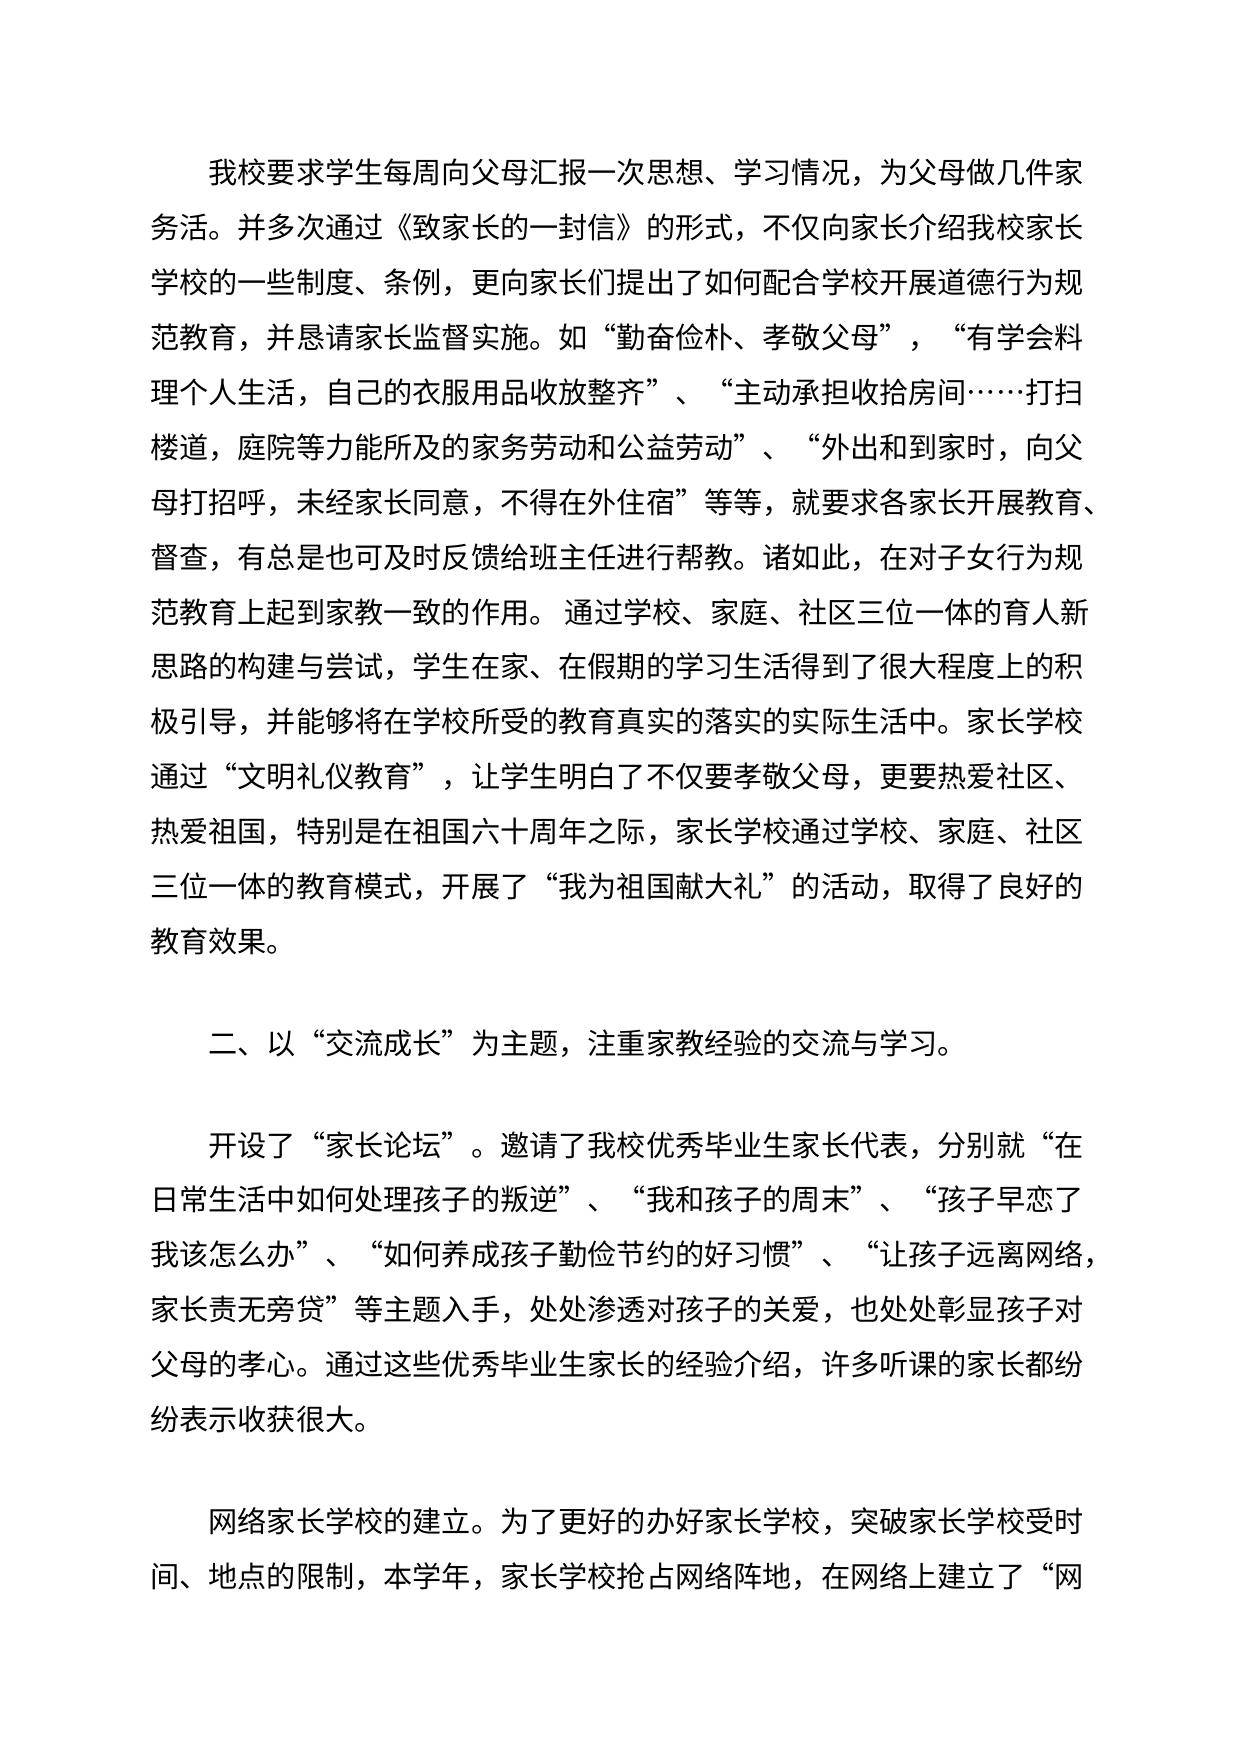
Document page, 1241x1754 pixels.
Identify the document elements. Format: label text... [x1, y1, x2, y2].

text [150, 1498, 1090, 1596]
text 开设了“家长论坛”。邀请了我校优秀毕业生家长代表，分别就“在日常生活中如何处理孩子的叛逆”、“我和孩子的周末”、“孩子早恋了我该怎么办”、“如何养成孩子勤俭节约的好习惯”、“让孩子远离网络，家长责无旁贷”等主题入手，处处渗透对孩子的关爱，也处处彰显孩子对父母的孝心。通过这些优秀毕业生家长的经验介绍，许多听课的家长都纷纷表示收获很大。 [150, 1122, 1090, 1439]
text 我校要求学生每周向父母汇报一次思想、学习情况，为父母做几件家务活。并多次通过《致家长的一封信》的形式，不仅向家长介绍我校家长学校的一些制度、条例，更向家长们提出了如何配合学校开展道德行为规范教育，并恳请家长监督实施。如“勤奋俭朴、孝敬父母”，“有学会料理个人生活，自己的衣服用品收放整齐”、“主动承担收拾房间……打扫楼道，庭院等力能所及的家务劳动和公益劳动”、“外出和到家时，向父母打招呼，未经家长同意，不得在外住宿”等等，就要求各家长开展教育、督查，有总是也可及时反馈给班主任进行帮教。诸如此，在对子女行为规范教育上起到家教一致的作用。 通过学校、家庭、社区三位一体的育人新思路的构建与尝试，学生在家、在假期的学习生活得到了很大程度上的积极引导，并能够将在学校所受的教育真实的落实的实际生活中。家长学校通过“文明礼仪教育”，让学生明白了不仅要孝敬父母，更要热爱社区、热爱祖国，特别是在祖国六十周年之际，家长学校通过学校、家庭、社区三位一体的教育模式，开展了“我为祖国献大礼”的活动，取得了良好的教育效果。 [150, 150, 1090, 961]
text 二、以“交流成长”为主题，注重家教经验的交流与学习。 [150, 1020, 1090, 1063]
